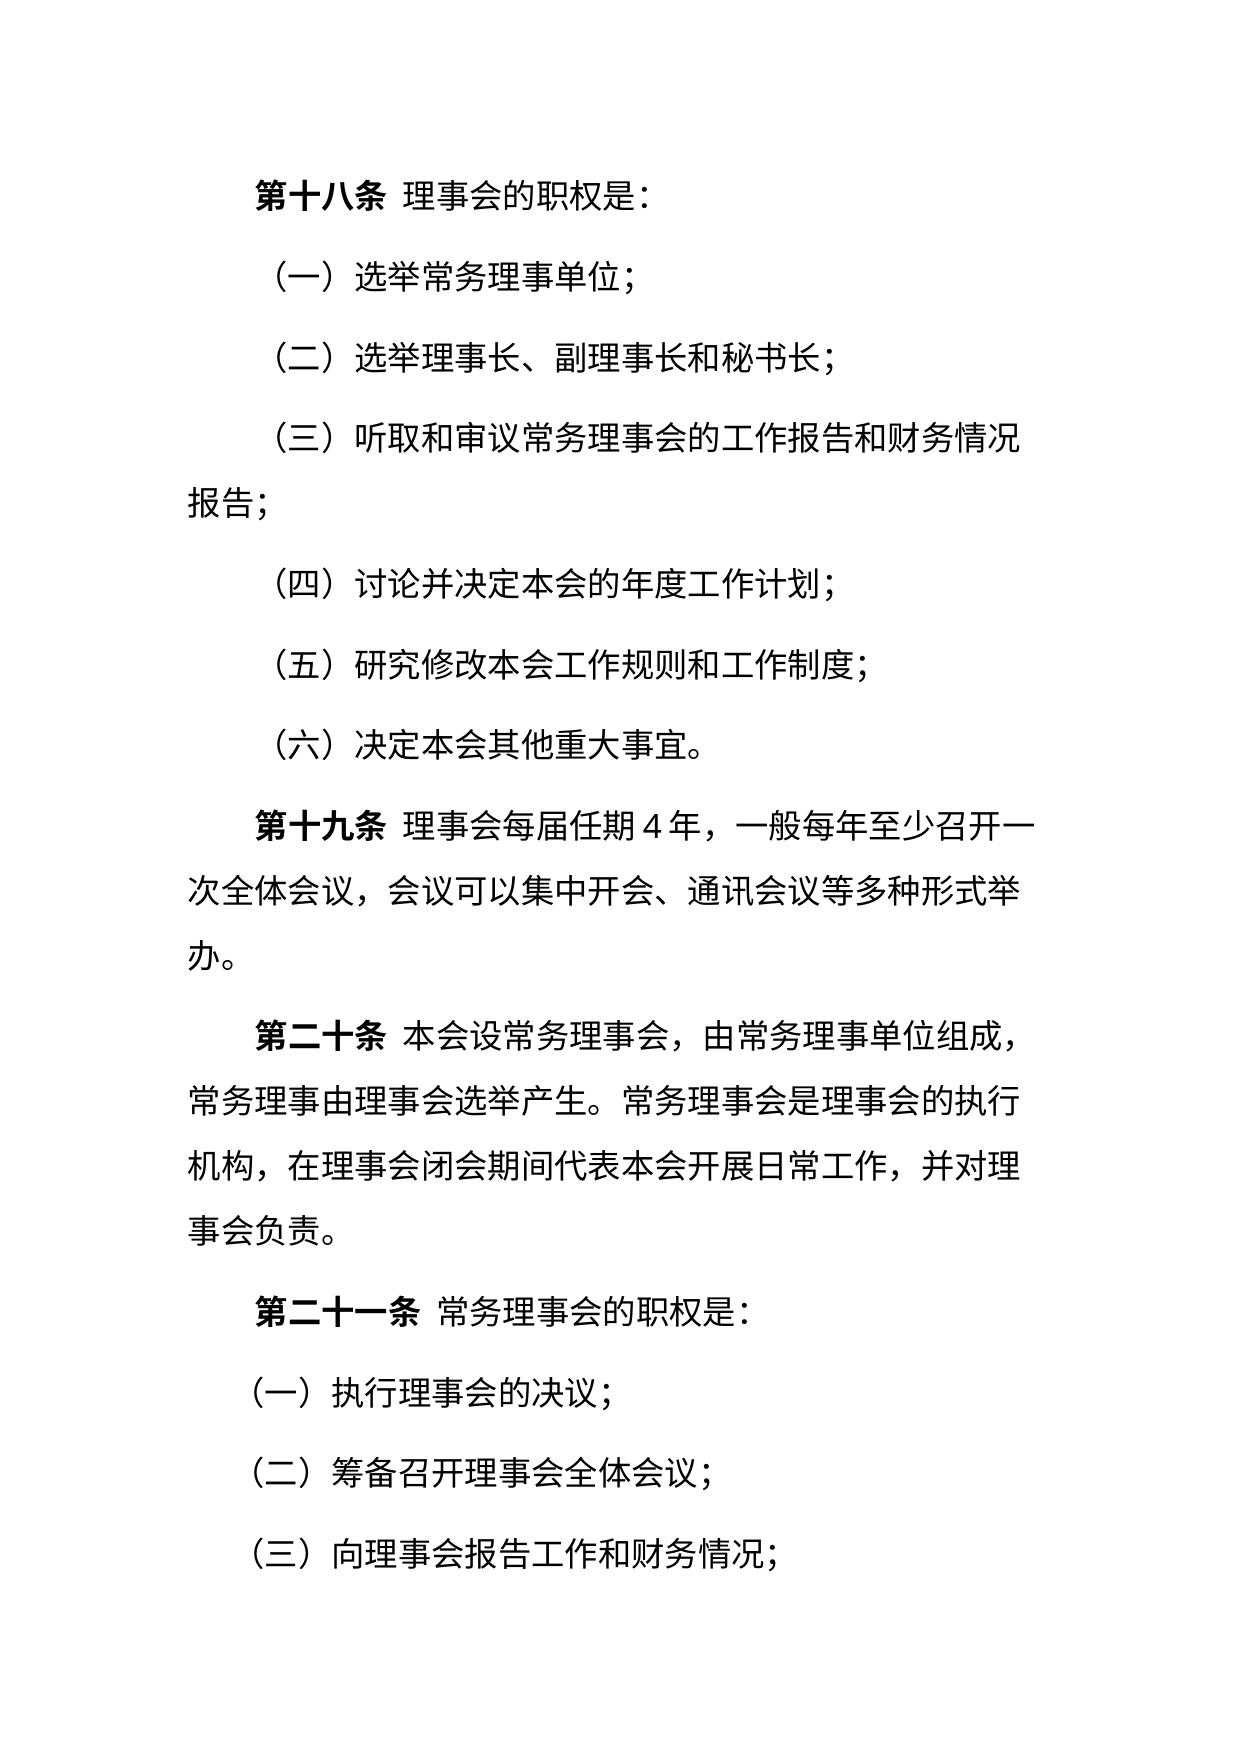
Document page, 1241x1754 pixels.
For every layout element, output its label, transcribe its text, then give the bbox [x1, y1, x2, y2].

text （六）决定本会其他重大事宜。 [187, 711, 1053, 776]
text 第二十一条 常务理事会的职权是： [187, 1278, 1053, 1343]
text （三）向理事会报告工作和财务情况； [187, 1519, 1053, 1584]
text 第二十条 本会设常务理事会，由常务理事单位组成，常务理事由理事会选举产生。常务理事会是理事会的执行机构，在理事会闭会期间代表本会开展日常工作，并对理事会负责。 [187, 1002, 1053, 1262]
text （二）筹备召开理事会全体会议； [187, 1439, 1053, 1504]
text 第十八条 理事会的职权是： [187, 162, 1053, 227]
text （二）选举理事长、副理事长和秘书长； [187, 323, 1053, 388]
text （一）选举常务理事单位； [187, 243, 1053, 308]
text （一）执行理事会的决议； [187, 1358, 1053, 1423]
text （三）听取和审议常务理事会的工作报告和财务情况报告； [187, 404, 1053, 534]
text （四）讨论并决定本会的年度工作计划； [187, 549, 1053, 614]
text （五）研究修改本会工作规则和工作制度； [187, 630, 1053, 695]
text 第十九条 理事会每届任期4年，一般每年至少召开一次全体会议，会议可以集中开会、通讯会议等多种形式举办。 [187, 791, 1053, 986]
